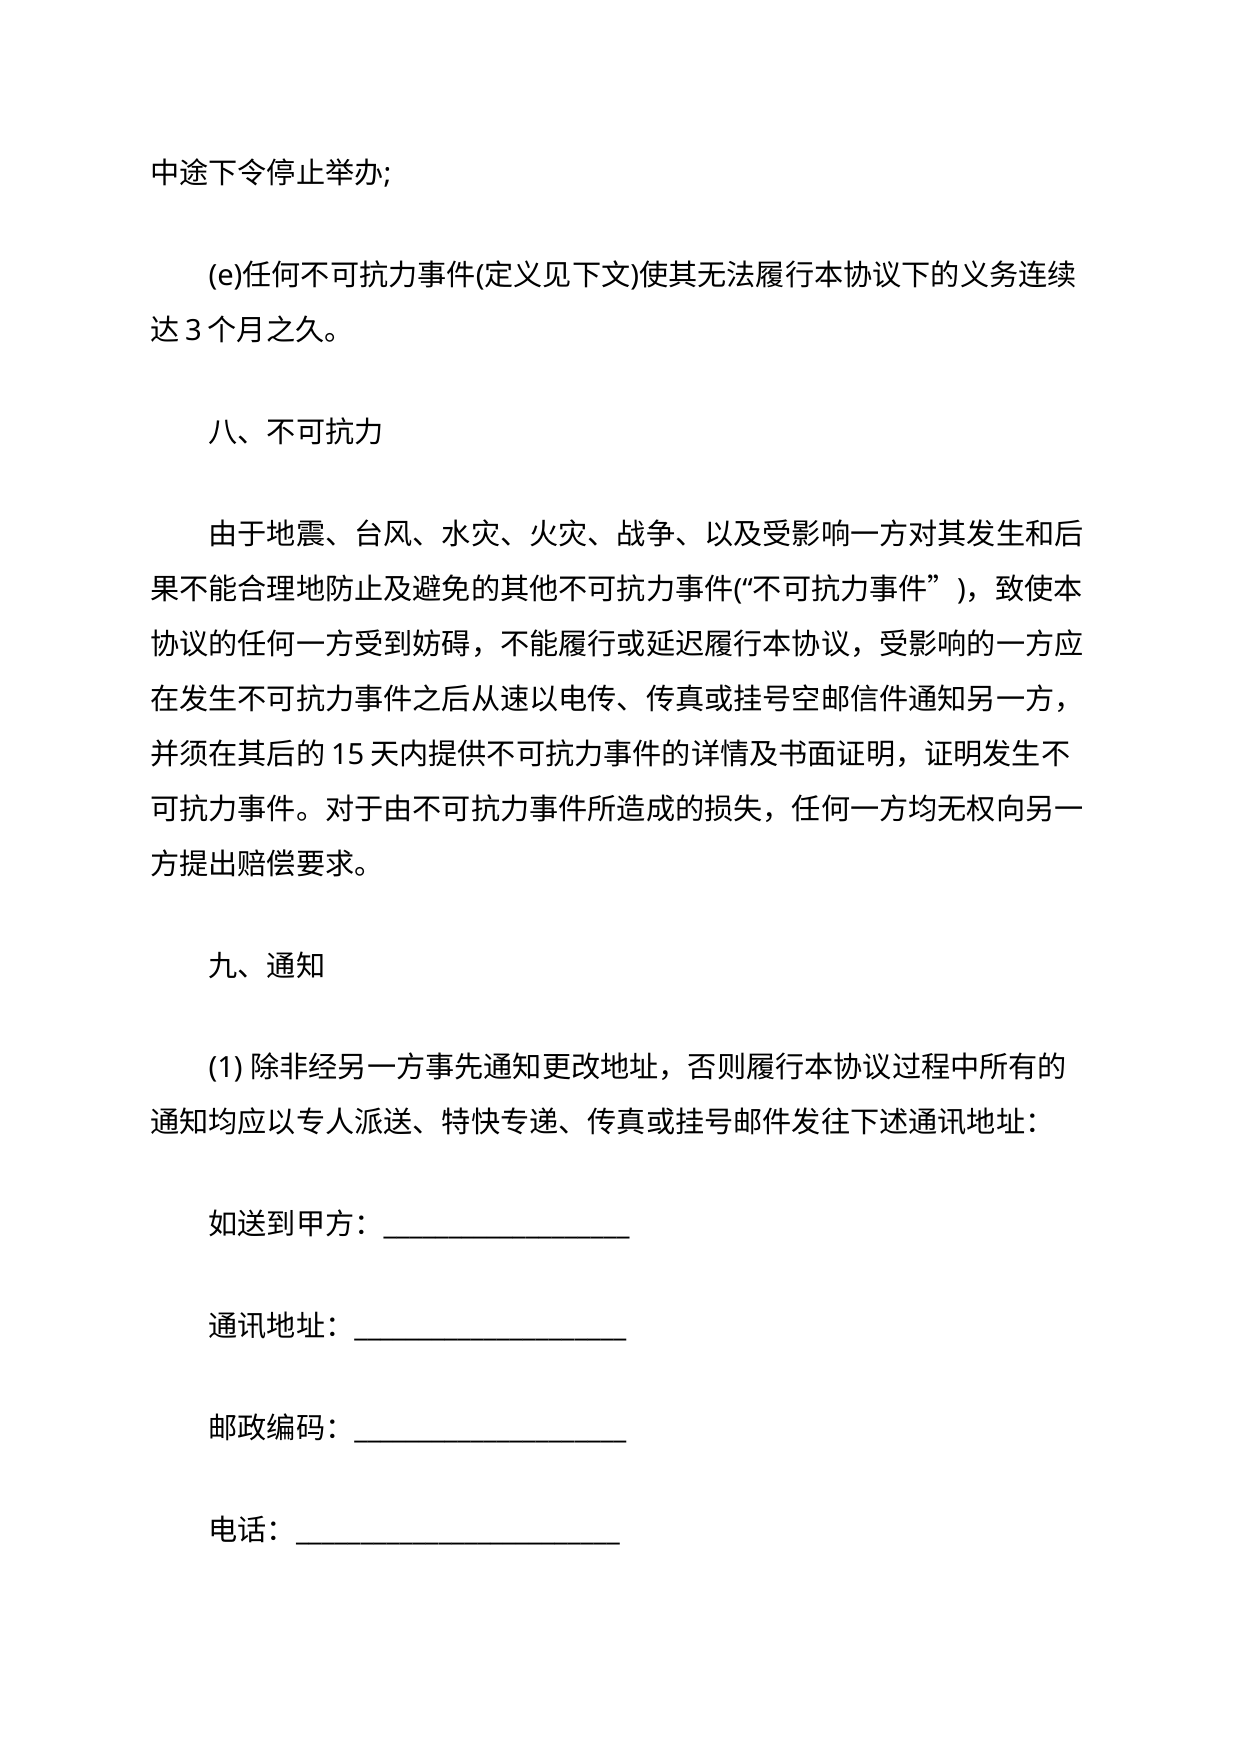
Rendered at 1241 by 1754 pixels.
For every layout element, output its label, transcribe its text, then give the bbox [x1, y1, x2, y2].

text 电话：_________________________ [150, 1507, 1090, 1549]
text 八、不可抗力 [150, 409, 1090, 451]
text 九、通知 [150, 942, 1090, 984]
text 通讯地址：_____________________ [150, 1303, 1090, 1345]
text (1) 除非经另一方事先通知更改地址，否则履行本协议过程中所有的通知均应以专人派送、特快专递、传真或挂号邮件发往下述通讯地址： [150, 1044, 1090, 1141]
text (e)任何不可抗力事件(定义见下文)使其无法履行本协议下的义务连续达3个月之久。 [150, 252, 1090, 349]
text 如送到甲方：___________________ [150, 1201, 1090, 1243]
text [150, 150, 1090, 192]
text 由于地震、台风、水灾、火灾、战争、以及受影响一方对其发生和后果不能合理地防止及避免的其他不可抗力事件(“不可抗力事件”)，致使本协议的任何一方受到妨碍，不能履行或延迟履行本协议，受影响的一方应在发生不可抗力事件之后从速以电传、传真或挂号空邮信件通知另一方，并须在其后的15天内提供不可抗力事件的详情及书面证明，证明发生不可抗力事件。对于由不可抗力事件所造成的损失，任何一方均无权向另一方提出赔偿要求。 [150, 511, 1090, 883]
text 邮政编码：_____________________ [150, 1404, 1090, 1447]
